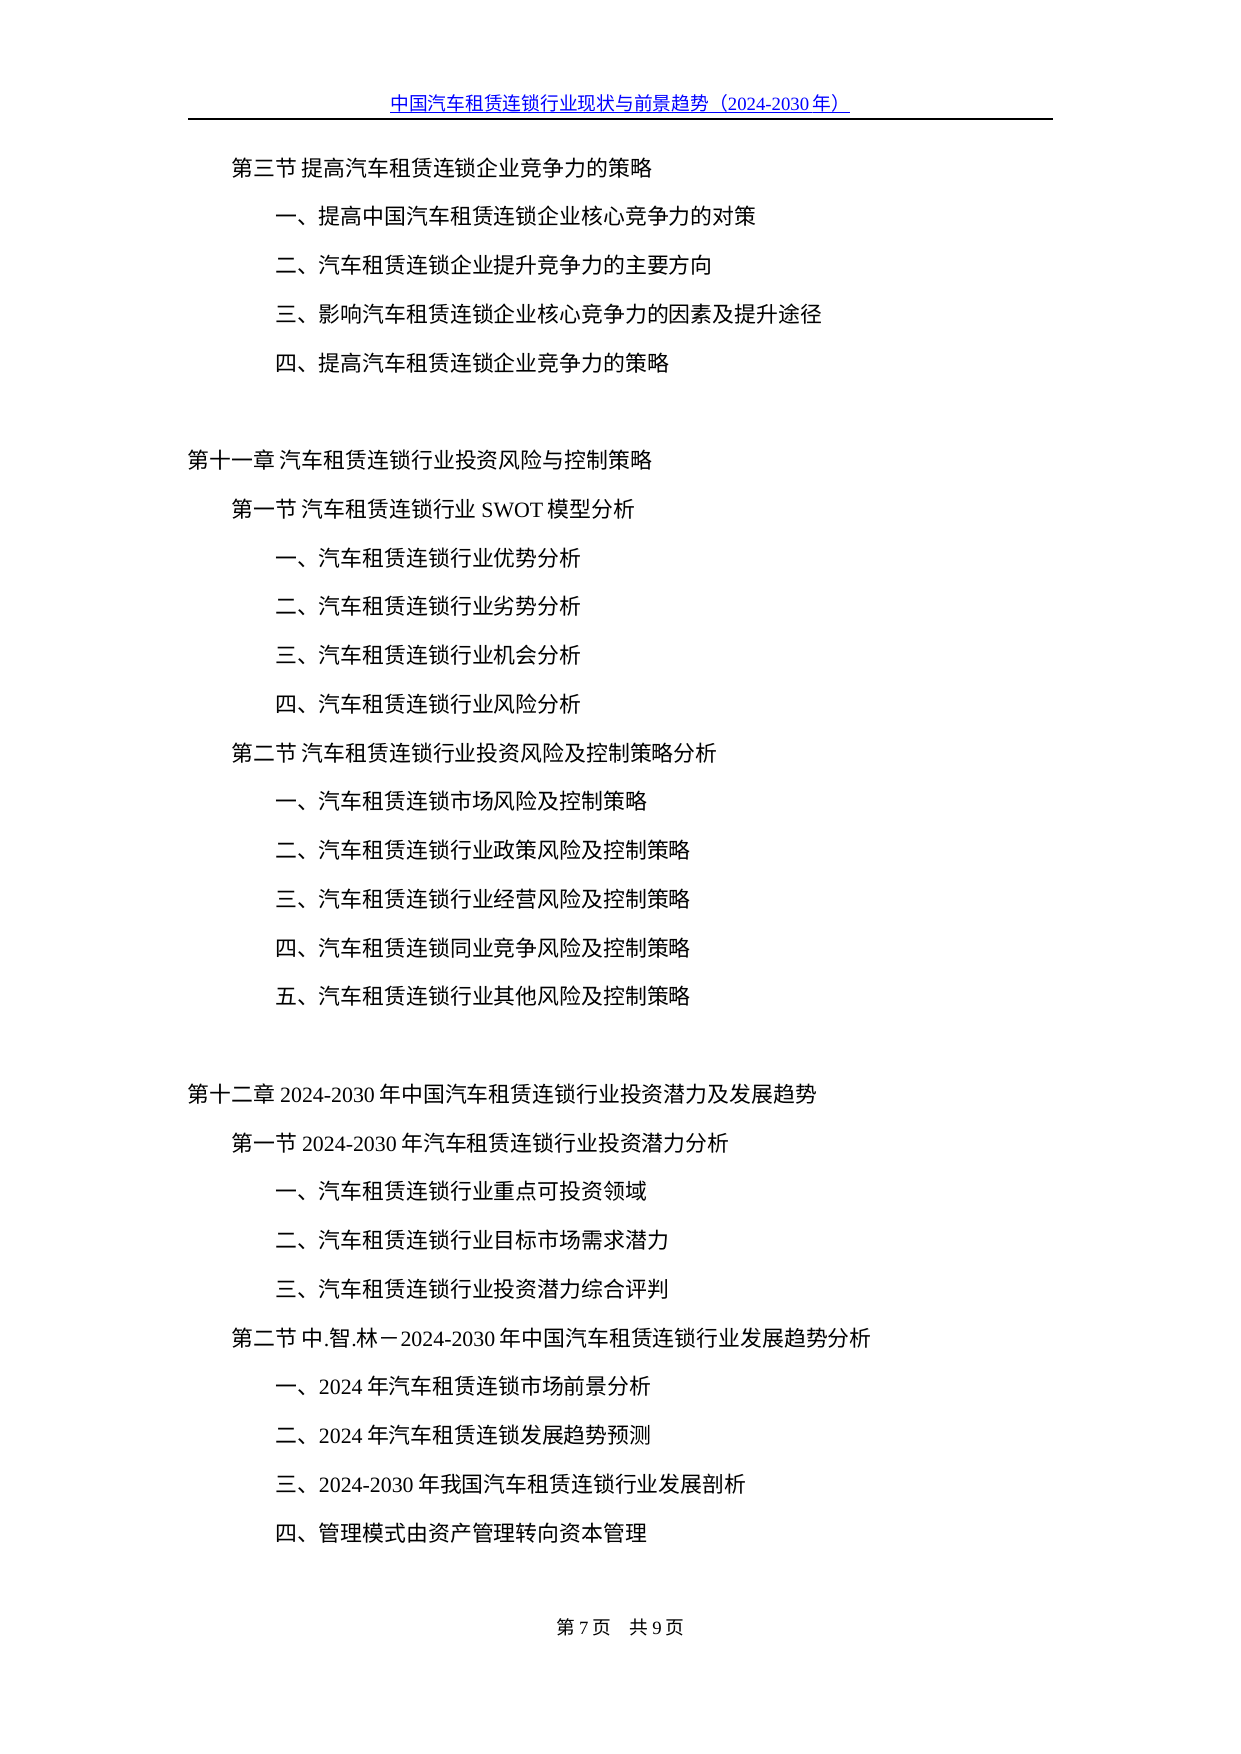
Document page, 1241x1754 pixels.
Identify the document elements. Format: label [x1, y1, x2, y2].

text [187, 150, 1053, 1548]
